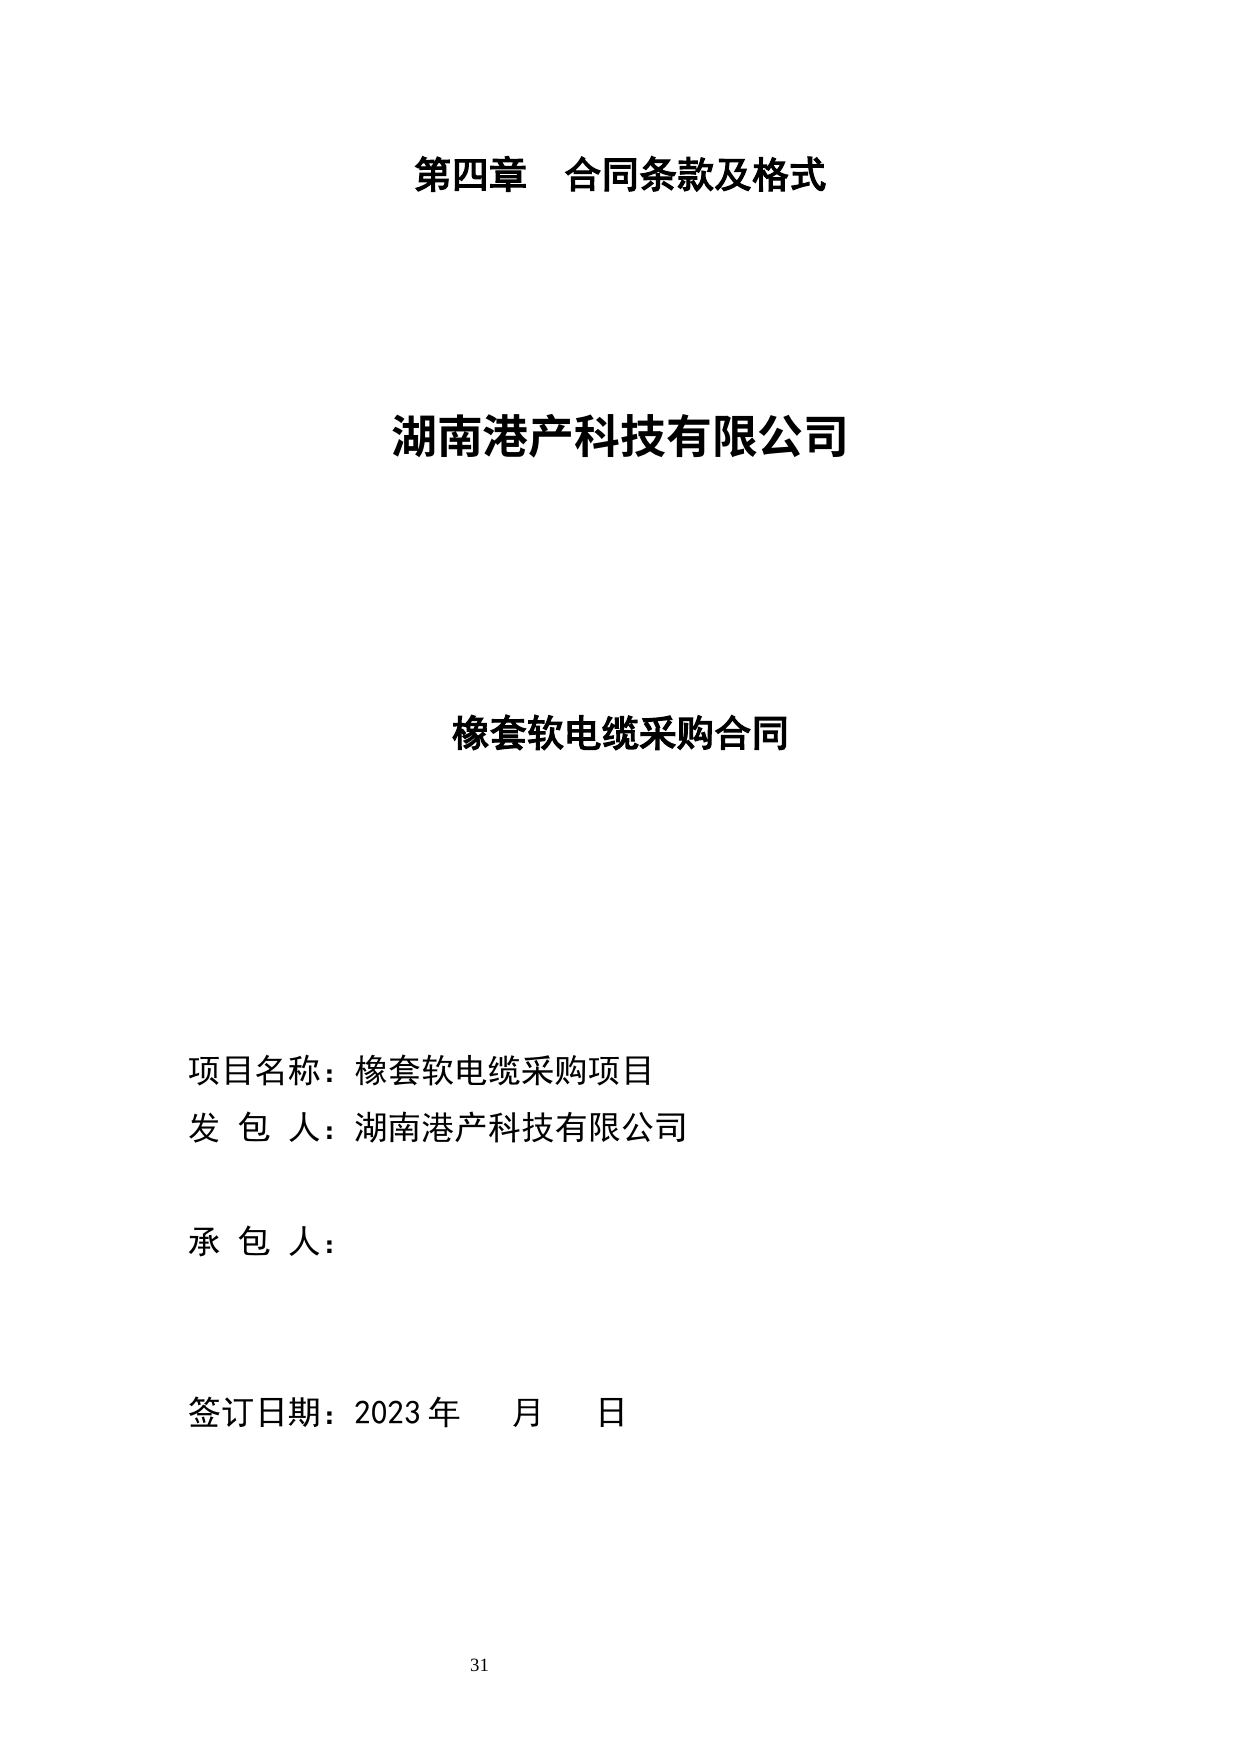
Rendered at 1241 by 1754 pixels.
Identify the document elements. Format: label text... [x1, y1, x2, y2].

list 橡套软电缆采购合同 [187, 708, 1053, 751]
text 项目名称：橡套软电缆采购项目 [187, 1049, 1053, 1087]
list 第四章 合同条款及格式 [187, 150, 1053, 193]
subtitle 湖南港产科技有限公司 [187, 401, 1053, 467]
text 发 包 人：湖南港产科技有限公司 [187, 1106, 1053, 1144]
text 承 包 人： [187, 1220, 1053, 1258]
text 签订日期：2023年 月 日 [187, 1391, 1053, 1429]
